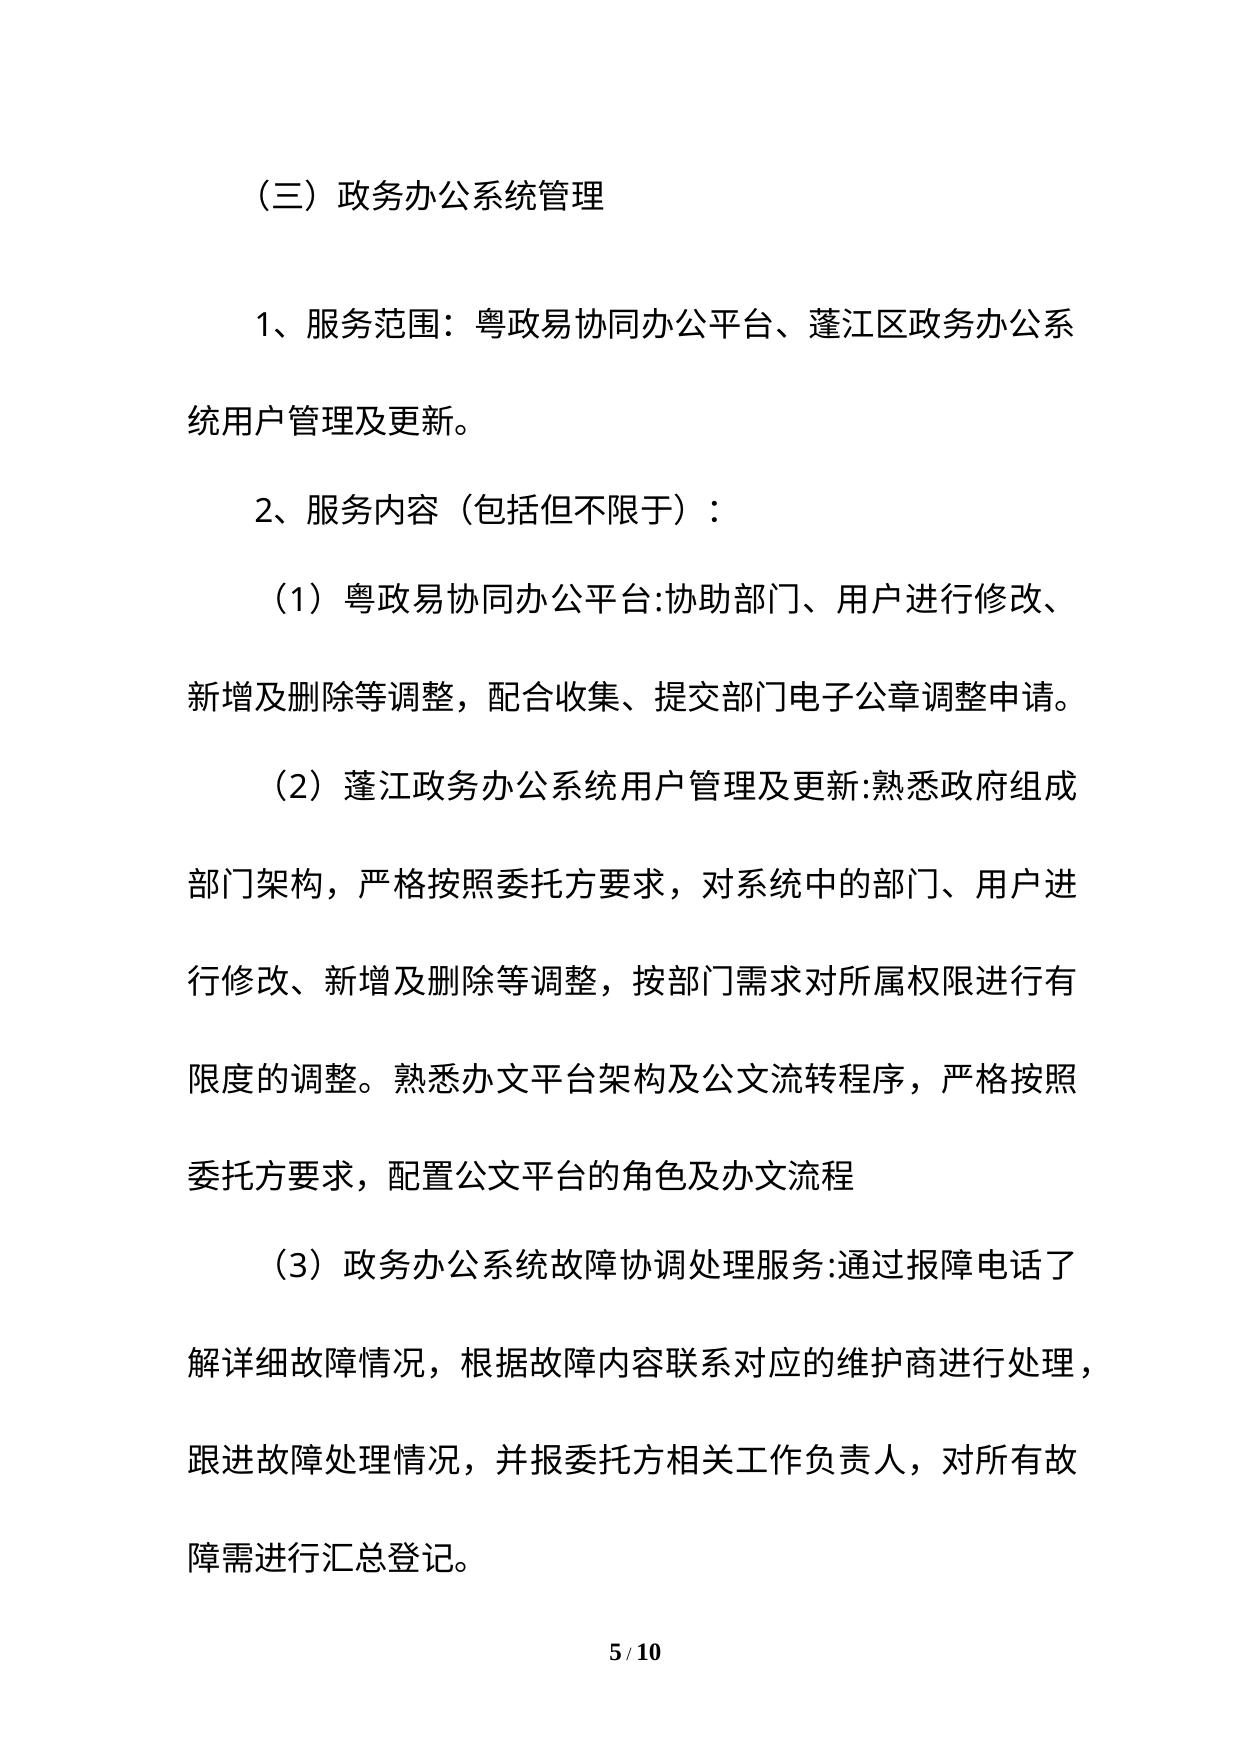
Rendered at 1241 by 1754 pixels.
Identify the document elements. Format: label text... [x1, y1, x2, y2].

text 2、服务内容（包括但不限于）： [187, 476, 1078, 541]
text 1、服务范围：粤政易协同办公平台、蓬江区政务办公系统用户管理及更新。 [187, 289, 1078, 452]
text （3）政务办公系统故障协调处理服务:通过报障电话了解详细故障情况，根据故障内容联系对应的维护商进行处理，跟进故障处理情况，并报委托方相关工作负责人，对所有故障需进行汇总登记。 [187, 1231, 1078, 1588]
text （2）蓬江政务办公系统用户管理及更新:熟悉政府组成部门架构，严格按照委托方要求，对系统中的部门、用户进行修改、新增及删除等调整，按部门需求对所属权限进行有限度的调整。熟悉办文平台架构及公文流转程序，严格按照委托方要求，配置公文平台的角色及办文流程 [187, 751, 1078, 1206]
text （1）粤政易协同办公平台:协助部门、用户进行修改、新增及删除等调整，配合收集、提交部门电子公章调整申请。 [187, 565, 1078, 727]
subtitle （三）政务办公系统管理 [187, 162, 1078, 227]
